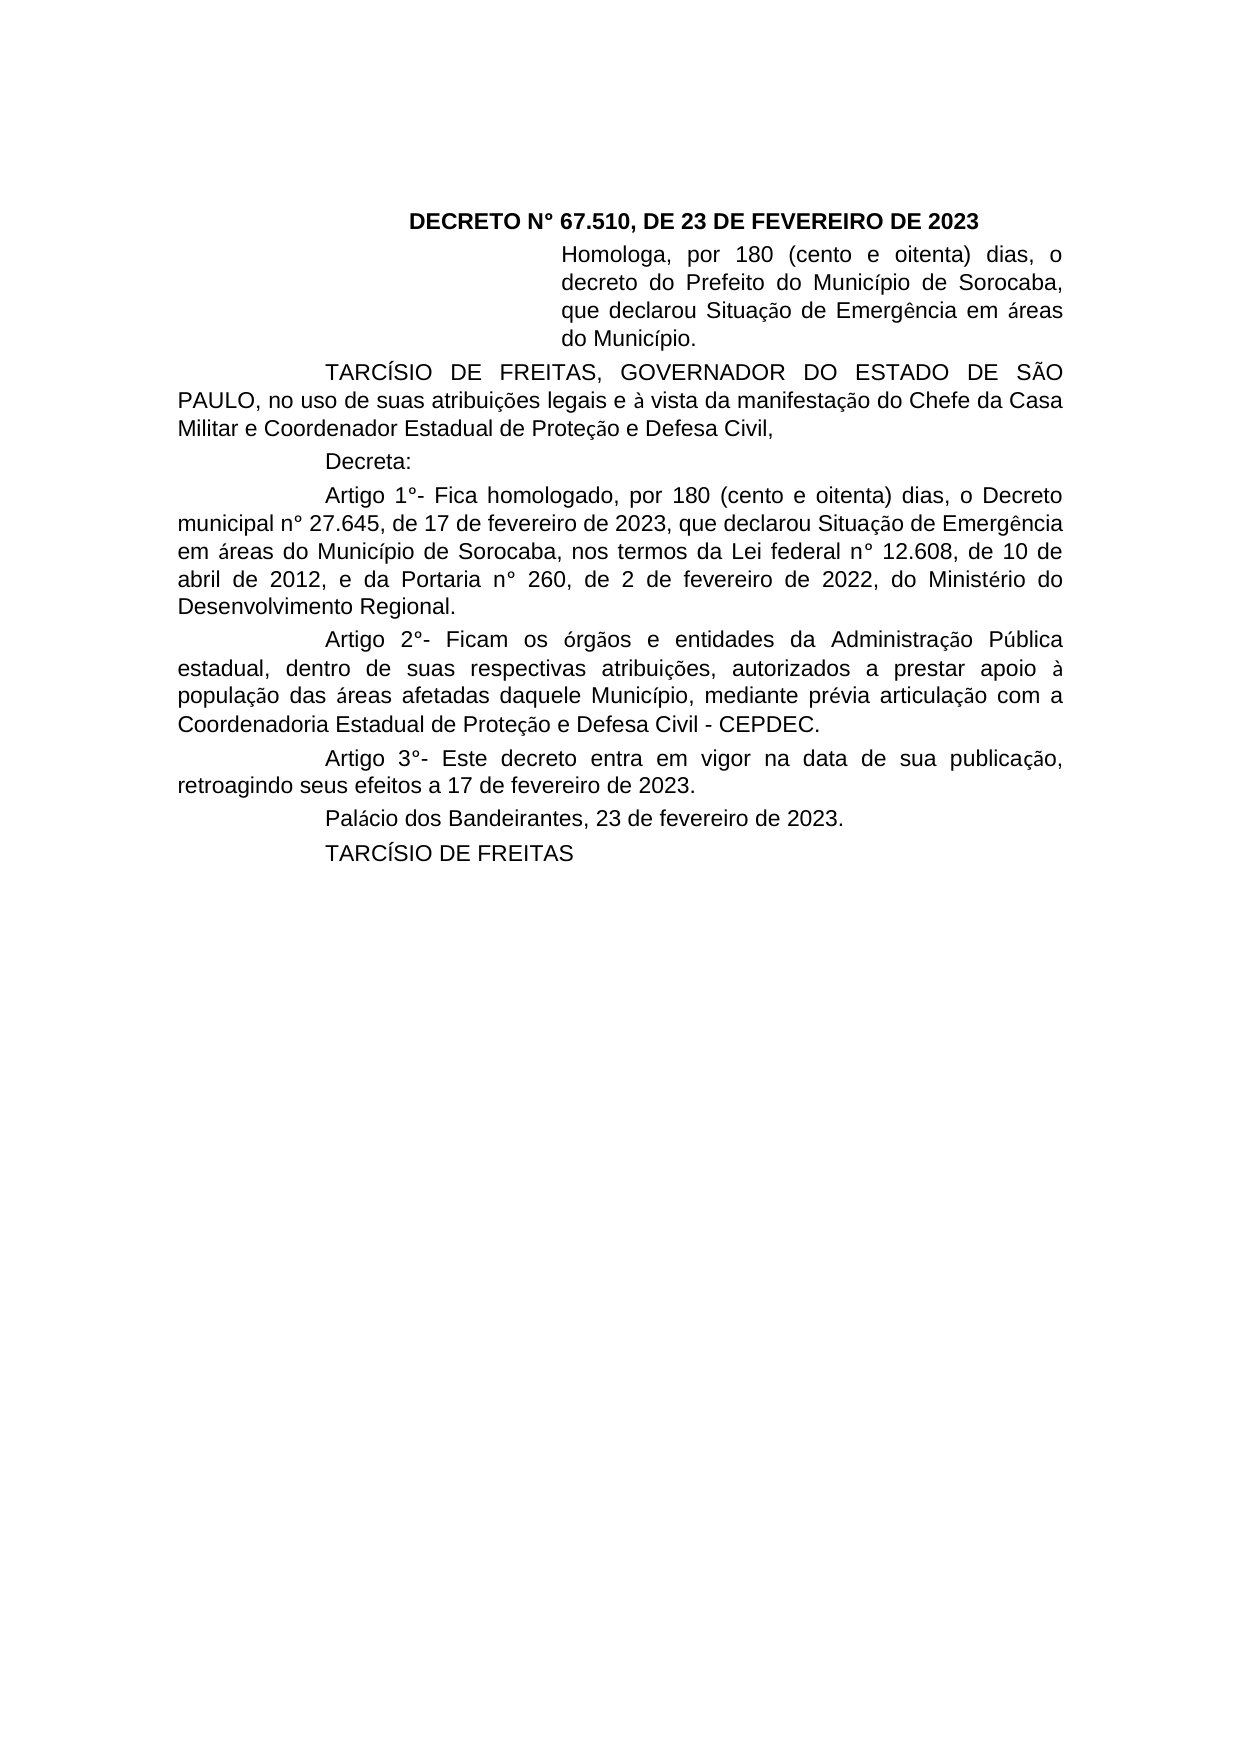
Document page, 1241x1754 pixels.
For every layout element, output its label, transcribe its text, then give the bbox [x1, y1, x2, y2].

text Palácio dos Bandeirantes, 23 de fevereiro de 2023. [177, 804, 1063, 833]
text Artigo 2º- Ficam os órgãos e entidades da Administração Pública estadual, dentro de suas respectivas atribuições, autorizados a prestar apoio à população das áreas afetadas daquele Município, mediante prévia articulação com a Coordenadoria Estadual de Proteção e Defesa Civil - CEPDEC. [177, 626, 1063, 738]
text Homologa, por 180 (cento e oitenta) dias, o decreto do Prefeito do Município de Sorocaba, que declarou Situação de Emergência em áreas do Município. [561, 241, 1063, 352]
text TARCÍSIO DE FREITAS [177, 839, 1063, 867]
text Artigo 3º- Este decreto entra em vigor na data de sua publicação, retroagindo seus efeitos a 17 de fevereiro de 2023. [177, 744, 1063, 798]
text TARCÍSIO DE FREITAS, GOVERNADOR DO ESTADO DE SÃO PAULO, no uso de suas atribuições legais e à vista da manifestação do Chefe da Casa Militar e Coordenador Estadual de Proteção e Defesa Civil, [177, 358, 1063, 442]
text DECRETO Nº 67.510, DE 23 DE FEVEREIRO DE 2023 [177, 207, 1063, 235]
text Artigo 1º- Fica homologado, por 180 (cento e oitenta) dias, o Decreto municipal nº 27.645, de 17 de fevereiro de 2023, que declarou Situação de Emergência em áreas do Município de Sorocaba, nos termos da Lei federal nº 12.608, de 10 de abril de 2012, e da Portaria nº 260, de 2 de fevereiro de 2022, do Ministério do Desenvolvimento Regional. [177, 481, 1063, 619]
text Decreta: [177, 448, 1063, 475]
